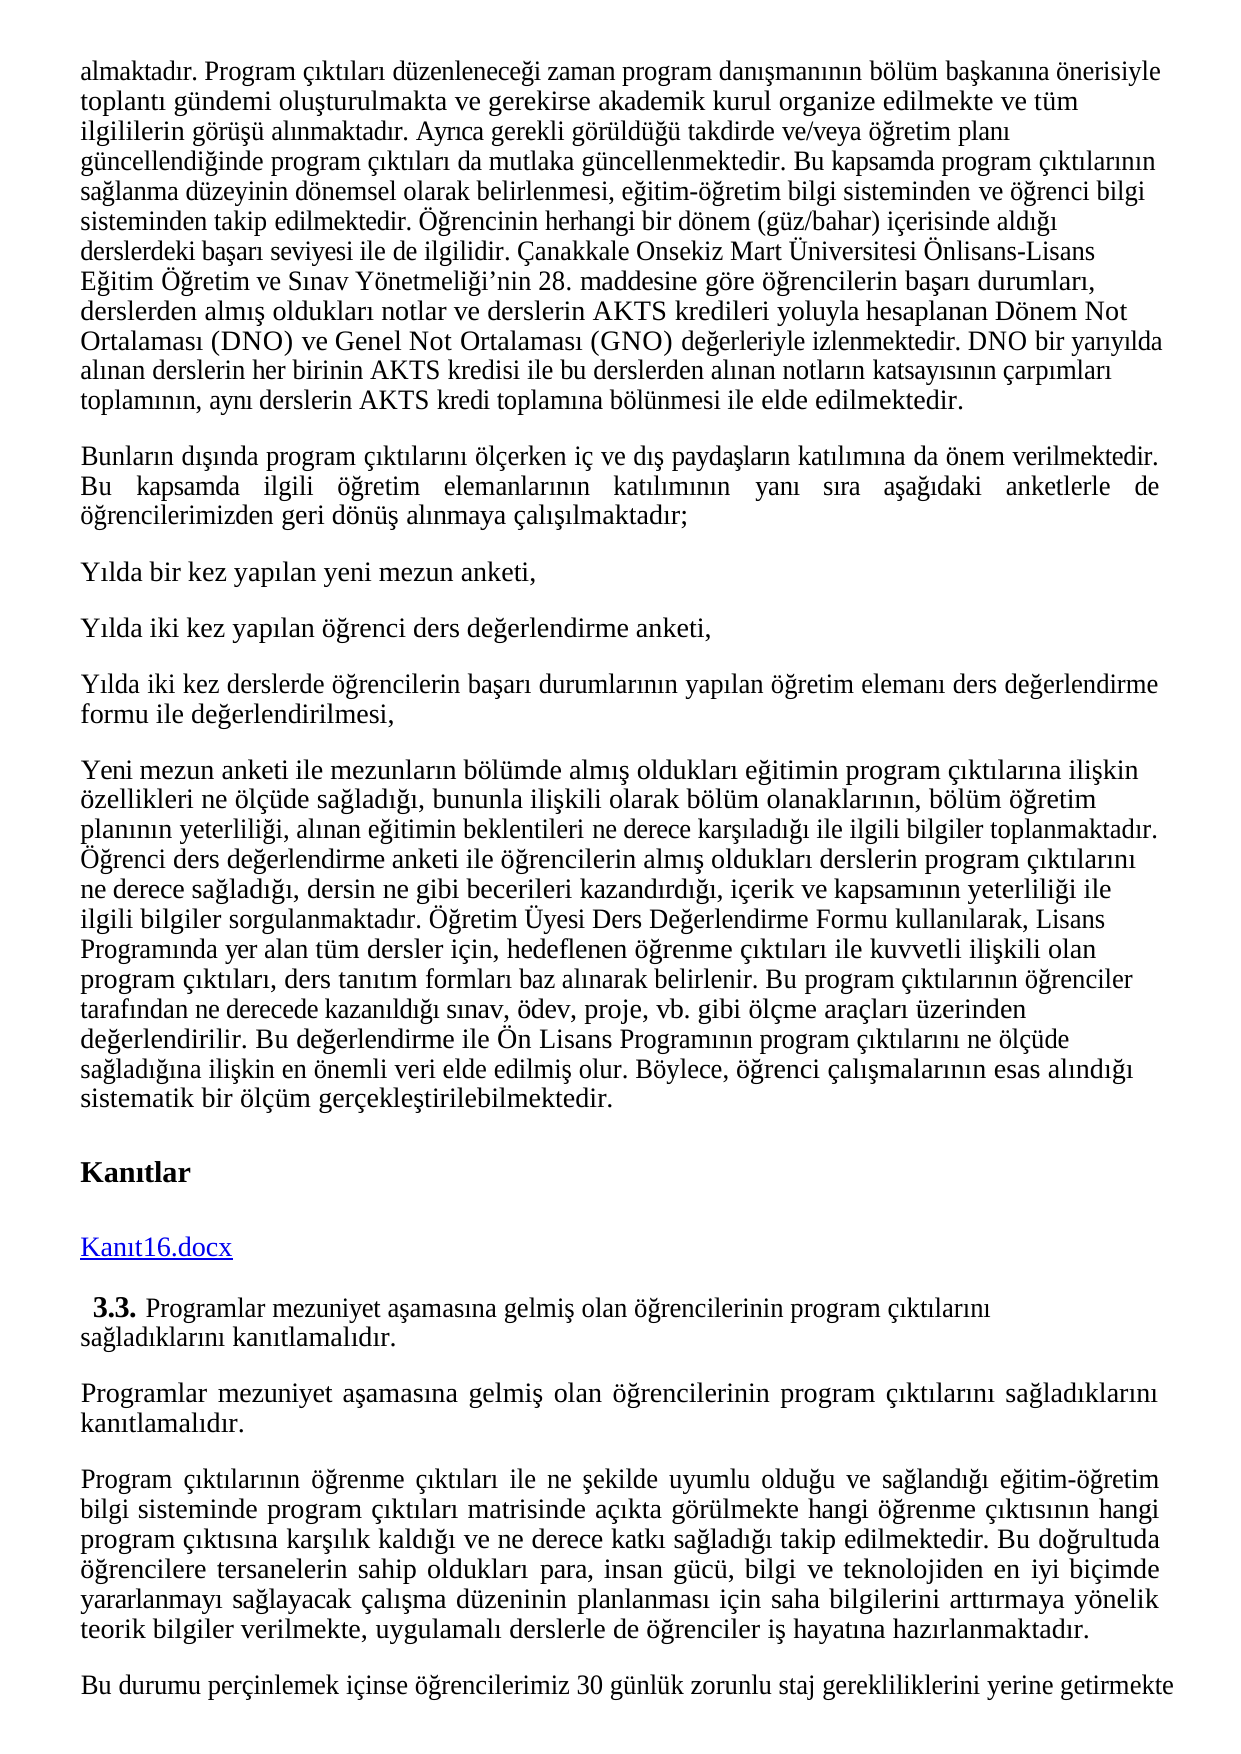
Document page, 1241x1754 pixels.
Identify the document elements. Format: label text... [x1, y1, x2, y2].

text Program çıktılarının öğrenme çıktıları ile ne şekilde uyumlu olduğu ve sağlandığı eğitim-öğretim bilgi sisteminde program çıktıları matrisinde açıkta görülmekte hangi öğrenme çıktısının hangi program çıktısına karşılık kaldığı ve ne derece katkı sağladığı takip edilmektedir. Bu doğrultuda öğrencilere tersanelerin sahip oldukları para, insan gücü, bilgi ve teknolojiden en iyi biçimde yararlanmayı sağlayacak çalışma düzeninin planlanması için saha bilgilerini arttırmaya yönelik teorik bilgiler verilmekte, uygulamalı derslerle de öğrenciler iş hayatına hazırlanmaktadır. [80, 1465, 1160, 1644]
text Yılda iki kez derslerde öğrencilerin başarı durumlarının yapılan öğretim elemanı ders değerlendirme formu ile değerlendirilmesi, [80, 669, 1160, 729]
text Bunların dışında program çıktılarını ölçerken iç ve dış paydaşların katılımına da önem verilmektedir. Bu kapsamda ilgili öğretim elemanlarının katılımının yanı sıra aşağıdaki anketlerle de öğrencilerimizden geri dönüş alınmaya çalışılmaktadır; [80, 441, 1159, 531]
text Programlar mezuniyet aşamasına gelmiş olan öğrencilerinin program çıktılarını sağladıklarını kanıtlamalıdır. [80, 1379, 1160, 1439]
subtitle Kanıtlar [80, 1154, 1194, 1189]
text Yılda bir kez yapılan yeni mezun anketi, [80, 555, 1194, 587]
text Yılda iki kez yapılan öğrenci ders değerlendirme anketi, [80, 611, 1194, 644]
list Programlar mezuniyet aşamasına gelmiş olan öğrencilerinin program çıktılarını sağladıklarını kanıtlamalıdır. [80, 1292, 1112, 1353]
text almaktadır. Program çıktıları düzenleneceği zaman program danışmanının bölüm başkanına önerisiyle toplantı gündemi oluşturulmakta ve gerekirse akademik kurul organize edilmekte ve tüm ilgililerin görüşü alınmaktadır. Ayrıca gerekli görüldüğü takdirde ve/veya öğretim planı güncellendiğinde program çıktıları da mutlaka güncellenmektedir. Bu kapsamda program çıktılarının sağlanma düzeyinin dönemsel olarak belirlenmesi, eğitim-öğretim bilgi sisteminden ve öğrenci bilgi sisteminden takip edilmektedir. Öğrencinin herhangi bir dönem (güz/bahar) içerisinde aldığı derslerdeki başarı seviyesi ile de ilgilidir. Çanakkale Onsekiz Mart Üniversitesi Önlisans-Lisans Eğitim Öğretim ve Sınav Yönetmeliği’nin 28. maddesine göre öğrencilerin başarı durumları, derslerden almış oldukları notlar ve derslerin AKTS kredileri yoluyla hesaplanan Dönem Not Ortalaması (DNO) ve Genel Not Ortalaması (GNO) değerleriyle izlenmektedir. DNO bir yarıyılda alınan derslerin her birinin AKTS kredisi ile bu derslerden alınan notların katsayısının çarpımları toplamının, aynı derslerin AKTS kredi toplamına bölünmesi ile elde edilmektedir. [80, 57, 1172, 416]
text Bu durumu perçinlemek içinse öğrencilerimiz 30 günlük zorunlu staj gerekliliklerini yerine getirmekte [81, 1668, 1194, 1701]
text Kanıt16.docx [80, 1230, 1194, 1262]
text Yeni mezun anketi ile mezunların bölümde almış oldukları eğitimin program çıktılarına ilişkin özellikleri ne ölçüde sağladığı, bununla ilişkili olarak bölüm olanaklarının, bölüm öğretim planının yeterliliği, alınan eğitimin beklentileri ne derece karşıladığı ile ilgili bilgiler toplanmaktadır. Öğrenci ders değerlendirme anketi ile öğrencilerin almış oldukları derslerin program çıktılarını ne derece sağladığı, dersin ne gibi becerileri kazandırdığı, içerik ve kapsamının yeterliliği ile ilgili bilgiler sorgulanmaktadır. Öğretim Üyesi Ders Değerlendirme Formu kullanılarak, Lisans Programında yer alan tüm dersler için, hedeflenen öğrenme çıktıları ile kuvvetli ilişkili olan program çıktıları, ders tanıtım formları baz alınarak belirlenir. Bu program çıktılarının öğrenciler tarafından ne derecede kazanıldığı sınav, ödev, proje, vb. gibi ölçme araçları üzerinden değerlendirilir. Bu değerlendirme ile Ön Lisans Programının program çıktılarını ne ölçüde sağladığına ilişkin en önemli veri elde edilmiş olur. Böylece, öğrenci çalışmalarının esas alındığı sistematik bir ölçüm gerçekleştirilebilmektedir. [80, 755, 1167, 1114]
